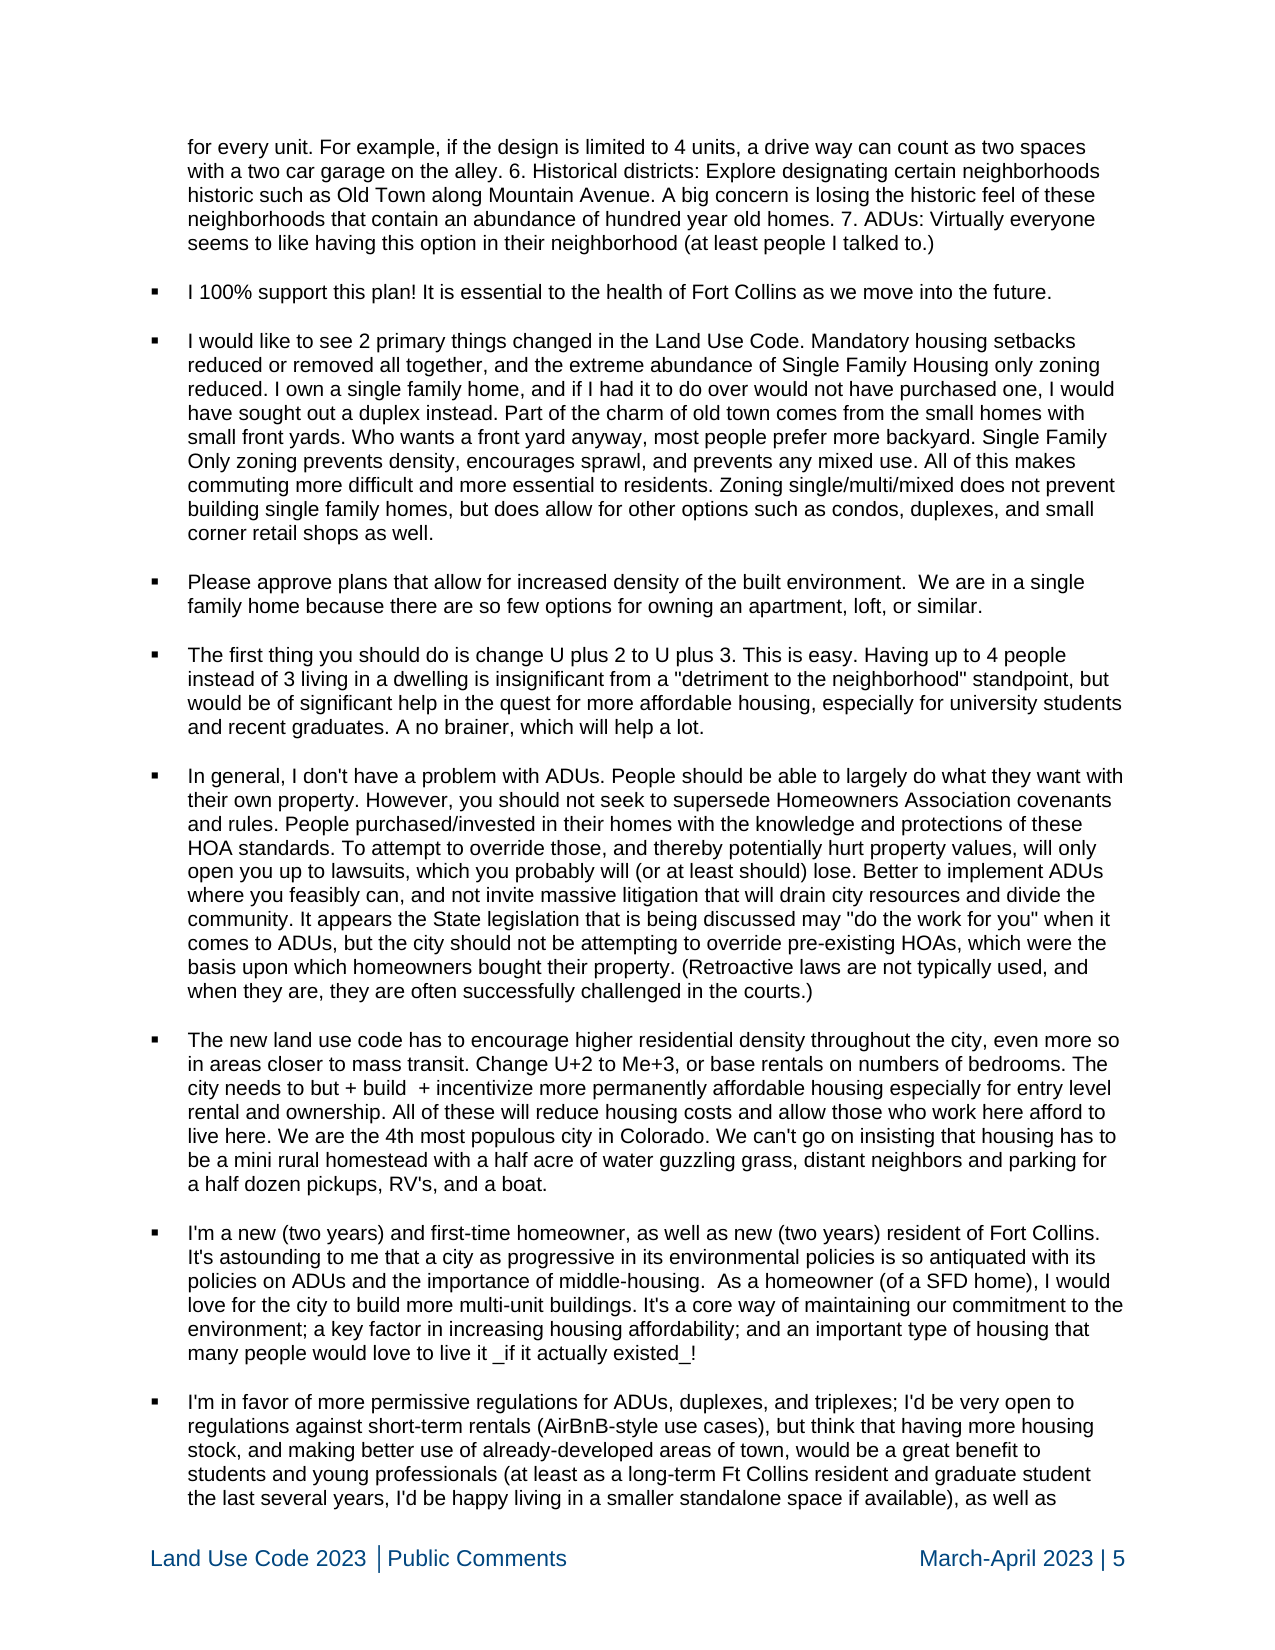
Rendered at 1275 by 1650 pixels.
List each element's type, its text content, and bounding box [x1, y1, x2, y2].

list I would like to see 2 primary things changed in the Land Use Code. Mandatory housing setbacks reduced or removed all together, and the extreme abundance of Single Family Housing only zoning reduced. I own a single family home, and if I had it to do over would not have purchased one, I would have sought out a duplex instead. Part of the charm of old town comes from the small homes with small front yards. Who wants a front yard anyway, most people prefer more backyard. Single Family Only zoning prevents density, encourages sprawl, and prevents any mixed use. All of this makes commuting more difficult and more essential to residents. Zoning single/multi/mixed does not prevent building single family homes, but does allow for other options such as condos, duplexes, and small corner retail shops as well. [150, 329, 1125, 544]
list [150, 135, 1125, 255]
list The first thing you should do is change U plus 2 to U plus 3. This is easy. Having up to 4 people instead of 3 living in a dwelling is insignificant from a "detriment to the neighborhood" standpoint, but would be of significant help in the quest for more affordable housing, especially for university students and recent graduates. A no brainer, which will help a lot. [150, 642, 1125, 738]
list In general, I don't have a problem with ADUs. People should be able to largely do what they want with their own property. However, you should not seek to supersede Homeowners Association covenants and rules. People purchased/invested in their homes with the knowledge and protections of these HOA standards. To attempt to override those, and thereby potentially hurt property values, will only open you up to lawsuits, which you probably will (or at least should) lose. Better to implement ADUs where you feasibly can, and not invite massive litigation that will drain city resources and divide the community. It appears the State legislation that is being discussed may "do the work for you" when it comes to ADUs, but the city should not be attempting to override pre-existing HOAs, which were the basis upon which homeowners bought their property. (Retroactive laws are not typically used, and when they are, they are often successfully challenged in the courts.) [150, 763, 1125, 1003]
list I 100% support this plan! It is essential to the health of Fort Collins as we move into the future. [150, 280, 1125, 304]
list Please approve plans that allow for increased density of the built environment. We are in a single family home because there are so few options for owning an apartment, loft, or similar. [150, 569, 1125, 617]
list I'm a new (two years) and first-time homeowner, as well as new (two years) resident of Fort Collins. It's astounding to me that a city as progressive in its environmental policies is so antiquated with its policies on ADUs and the importance of middle-housing. As a homeowner (of a SFD home), I would love for the city to build more multi-unit buildings. It's a core way of maintaining our commitment to the environment; a key factor in increasing housing affordability; and an important type of housing that many people would love to live it _if it actually existed_! [150, 1221, 1125, 1365]
list The new land use code has to encourage higher residential density throughout the city, even more so in areas closer to mass transit. Change U+2 to Me+3, or base rentals on numbers of bedrooms. The city needs to but + build + incentivize more permanently affordable housing especially for entry level rental and ownership. All of these will reduce housing costs and allow those who work here afford to live here. We are the 4th most populous city in Colorado. We can't go on insisting that housing has to be a mini rural homestead with a half acre of water guzzling grass, distant neighbors and parking for a half dozen pickups, RV's, and a boat. [150, 1028, 1125, 1196]
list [150, 1390, 1125, 1510]
